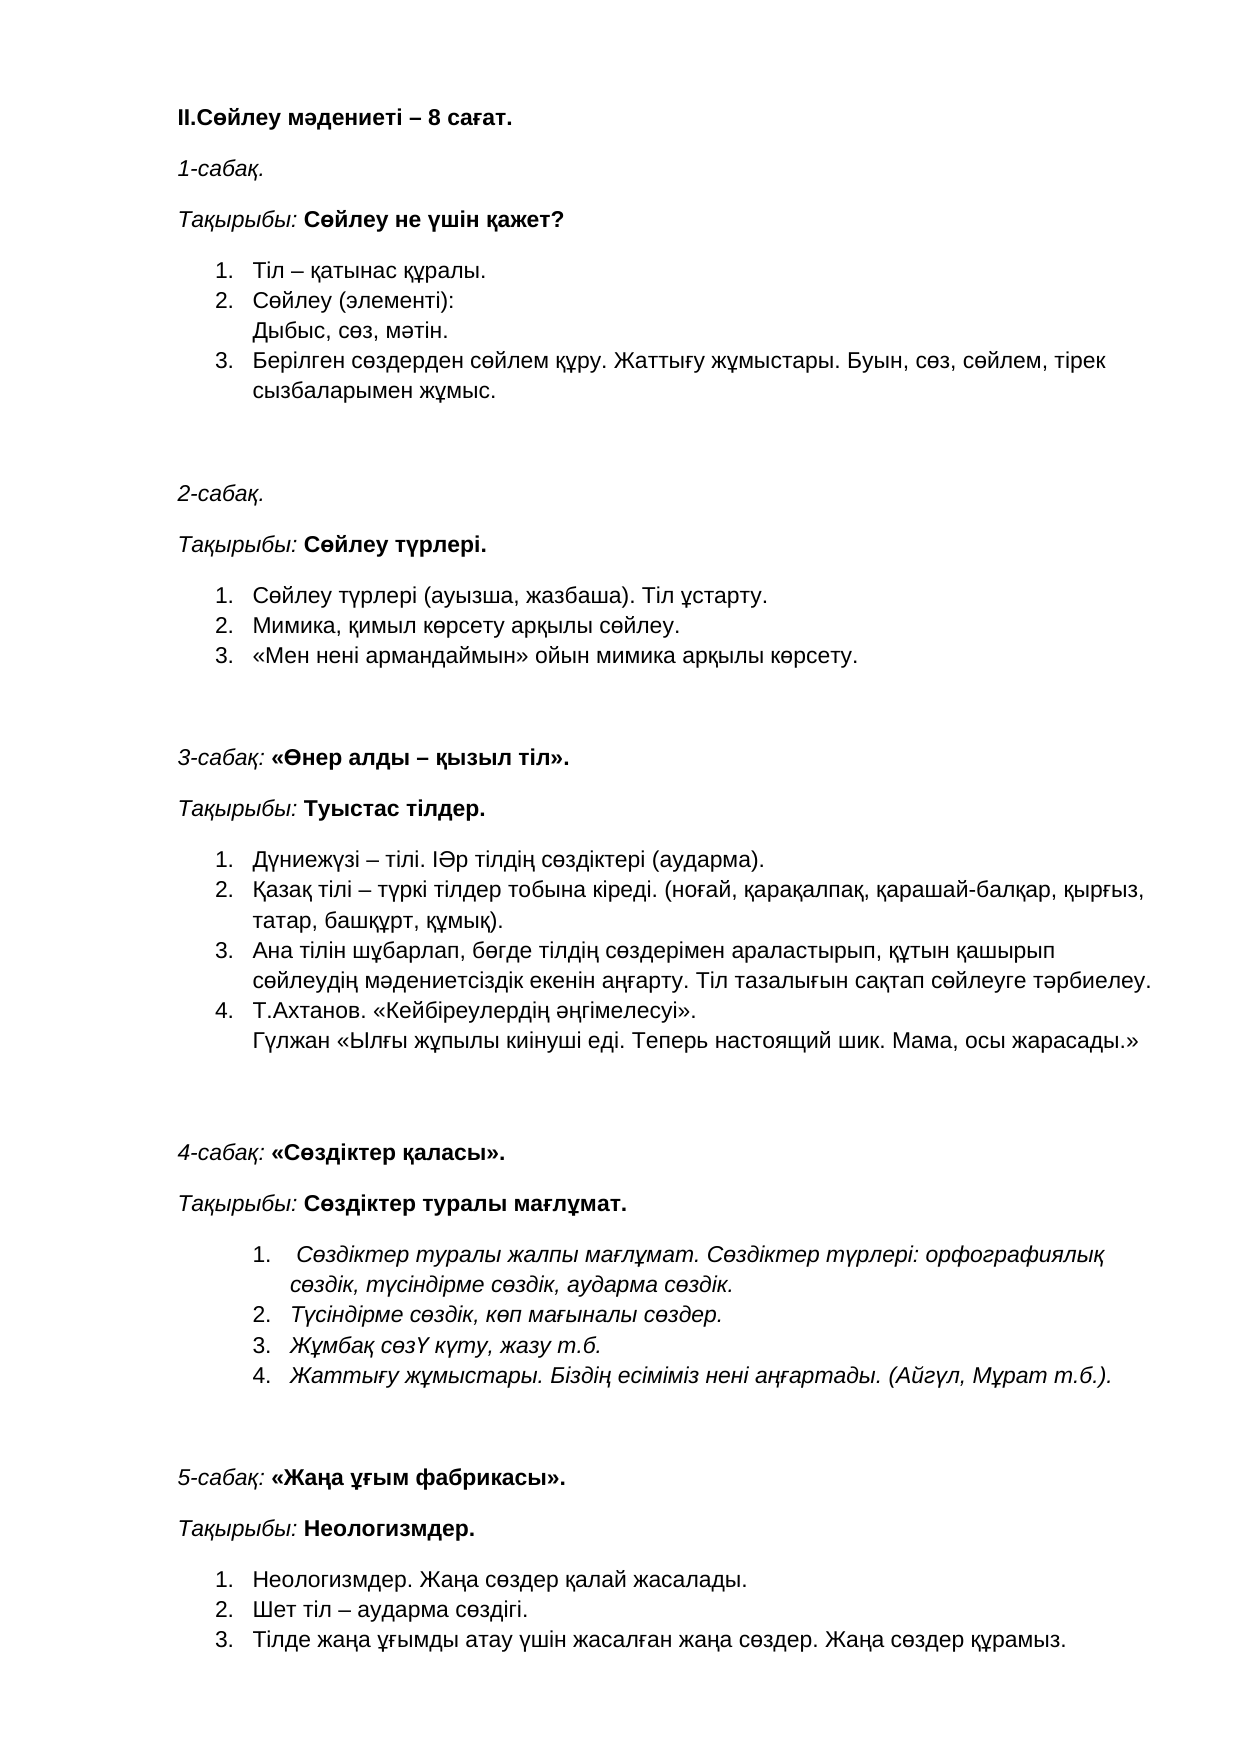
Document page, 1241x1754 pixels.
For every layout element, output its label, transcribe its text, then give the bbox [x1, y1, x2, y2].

list Тілде жаңа ұғымды атау үшін жасалған жаңа сөздер. Жаңа сөздер құрамыз. [215, 1626, 1152, 1653]
list Қазақ тілі – түркі тілдер тобына кіреді. (ноғай, қарақалпақ, қарашай-балқар, қырғыз, татар, башқұрт, құмық). [215, 876, 1152, 933]
list «Мен нені армандаймын» ойын мимика арқылы көрсету. [215, 642, 1152, 668]
text 1-сабақ. [177, 154, 1152, 181]
list Гүлжан «Ылғы жұпылы киінуші еді. Теперь настоящий шик. Мама, осы жарасады.» [252, 1027, 1152, 1054]
list Т.Ахтанов. «Кейбіреулердің әңгімелесуі». [215, 997, 1152, 1023]
text Тақырыбы: Туыстас тілдер. [177, 795, 1152, 821]
text Тақырыбы: Неологизмдер. [177, 1515, 1152, 1541]
text 4-сабақ: «Сөздіктер қаласы». [177, 1139, 1152, 1165]
text 3-сабақ: «Өнер алды – қызыл тіл». [177, 744, 1152, 770]
list Мимика, қимыл көрсету арқылы сөйлеу. [215, 612, 1152, 638]
list Неологизмдер. Жаңа сөздер қалай жасалады. [215, 1566, 1152, 1592]
text 5-сабақ: «Жаңа ұғым фабрикасы». [177, 1464, 1152, 1490]
text Тақырыбы: Сөйлеу не үшін қажет? [177, 206, 1152, 232]
list Жұмбақ сөзҮ күту, жазу т.б. [252, 1332, 1152, 1358]
list Дыбыс, сөз, мәтін. [252, 317, 1152, 343]
text II.Сөйлеу мәдениеті – 8 сағат. [177, 103, 1152, 130]
list Тіл – қатынас құралы. [215, 257, 1152, 283]
list Шет тіл – аударма сөздігі. [215, 1596, 1152, 1622]
list Сөйлеу (элементі): [215, 287, 1152, 313]
list Сөздіктер туралы жалпы мағлұмат. Сөздіктер түрлері: орфографиялық сөздік, түсіндірме сөздік, аударма сөздік. [252, 1241, 1152, 1297]
list Ана тілін шұбарлап, бөгде тілдің сөздерімен араластырып, құтын қашырып сөйлеудің мәдениетсіздік екенін аңғарту. Тіл тазалығын сақтап сөйлеуге тәрбиелеу. [215, 937, 1152, 993]
list Берілген сөздерден сөйлем құру. Жаттығу жұмыстары. Буын, сөз, сөйлем, тірек сызбаларымен жұмыс. [215, 347, 1152, 404]
text Тақырыбы: Сөздіктер туралы мағлұмат. [177, 1190, 1152, 1216]
list Сөйлеу түрлері (ауызша, жазбаша). Тіл ұстарту. [215, 582, 1152, 608]
text 2-сабақ. [177, 479, 1152, 506]
list Жаттығу жұмыстары. Біздің есіміміз нені аңғартады. (Айгүл, Мұрат т.б.). [252, 1362, 1152, 1388]
list Дүниежүзі – тілі. ІӘр тілдің сөздіктері (аударма). [215, 846, 1152, 872]
list Түсіндірме сөздік, көп мағыналы сөздер. [252, 1301, 1152, 1328]
text Тақырыбы: Сөйлеу түрлері. [177, 531, 1152, 557]
